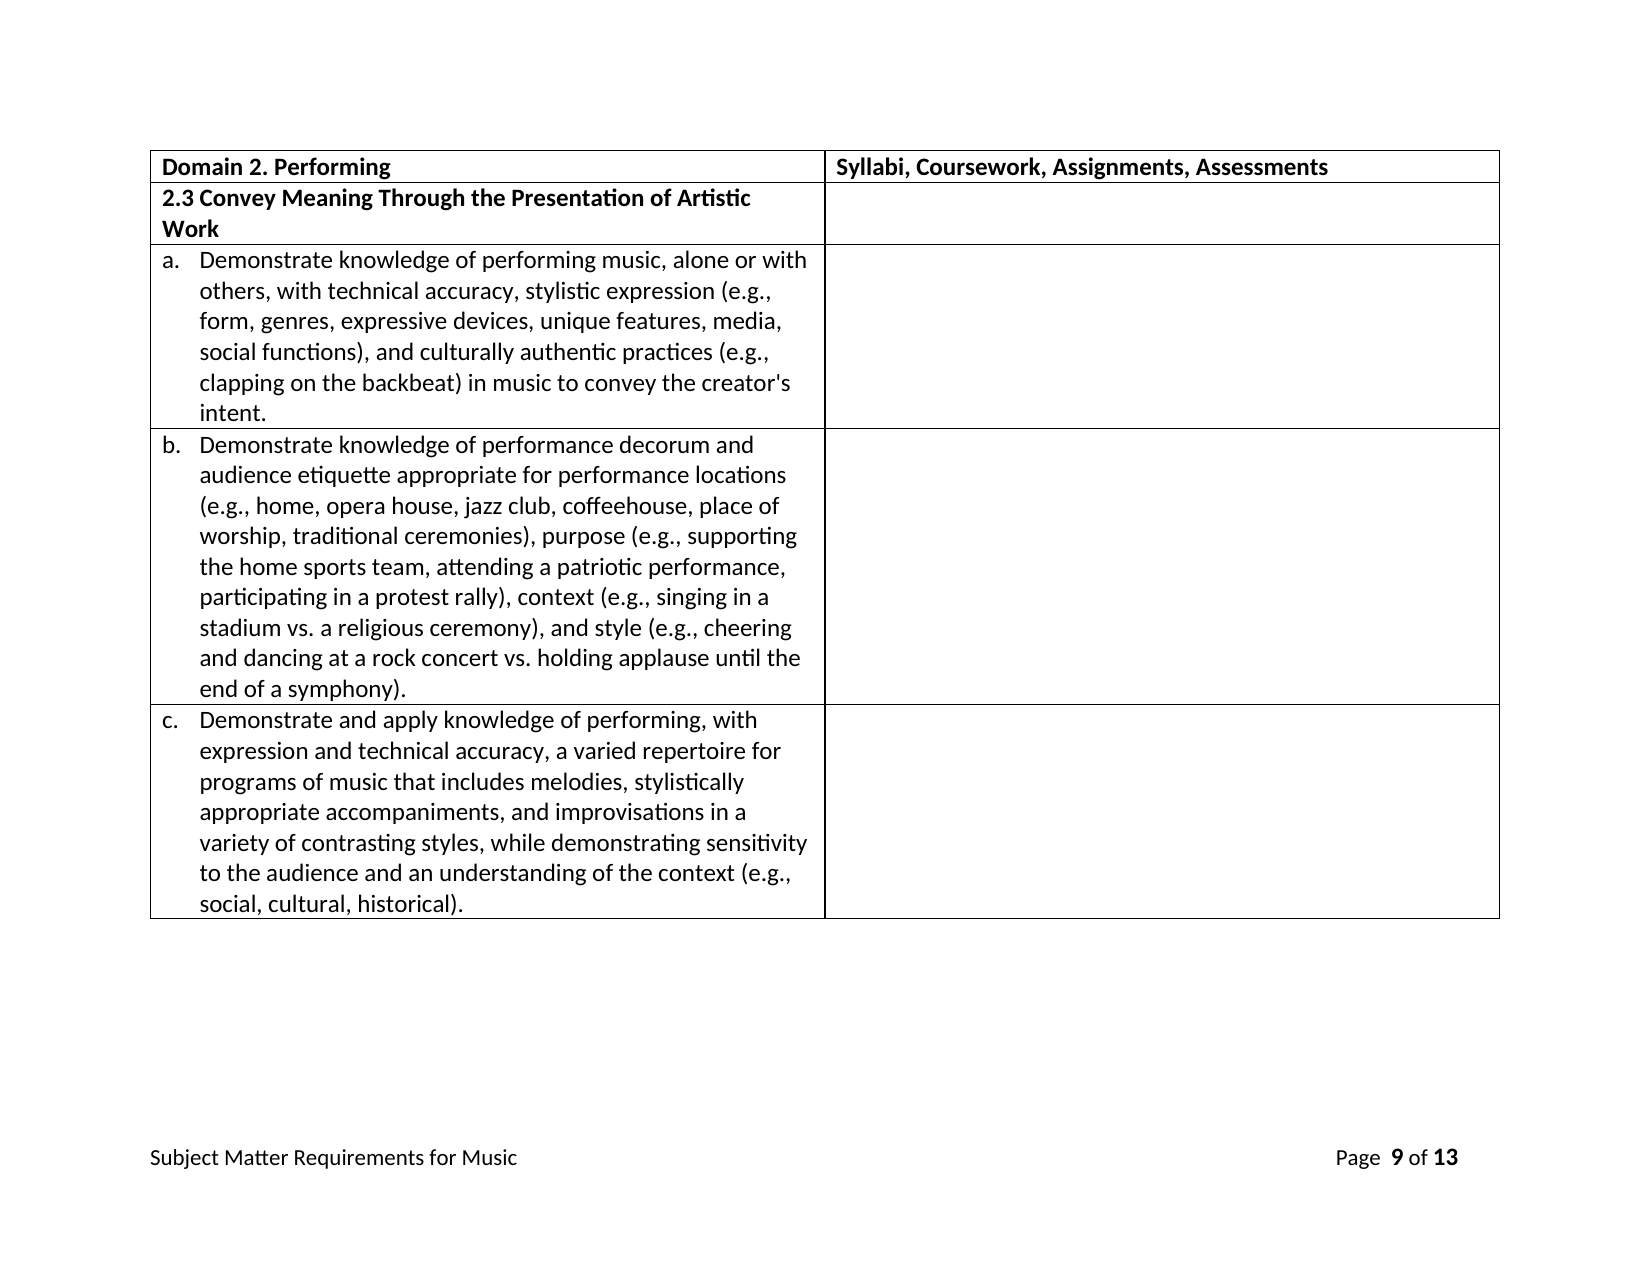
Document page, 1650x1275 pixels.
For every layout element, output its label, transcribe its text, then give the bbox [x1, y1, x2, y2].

table_header Syllabi, Coursework, Assignments, Assessments [826, 151, 1499, 182]
table_cell 2.3 Convey Meaning Through the Presentation of Artistic Work [151, 183, 824, 244]
table_cell Demonstrate and apply knowledge of performing, with expression and technical accuracy, a varied repertoire for programs of music that includes melodies, stylistically appropriate accompaniments, and improvisations in a variety of contrasting styles, while demonstrating sensitivity to the audience and an understanding of the context (e.g., social, cultural, historical). [151, 705, 824, 918]
table_cell Demonstrate knowledge of performing music, alone or with others, with technical accuracy, stylistic expression (e.g., form, genres, expressive devices, unique features, media, social functions), and culturally authentic practices (e.g., clapping on the backbeat) in music to convey the creator's intent. [151, 245, 824, 428]
table_cell [826, 183, 1499, 244]
table_cell [826, 705, 1499, 918]
table_header Domain 2. Performing [151, 151, 824, 182]
table_cell [826, 429, 1499, 703]
table_cell Demonstrate knowledge of performance decorum and audience etiquette appropriate for performance locations (e.g., home, opera house, jazz club, coffeehouse, place of worship, traditional ceremonies), purpose (e.g., supporting the home sports team, attending a patriotic performance, participating in a protest rally), context (e.g., singing in a stadium vs. a religious ceremony), and style (e.g., cheering and dancing at a rock concert vs. holding applause until the end of a symphony). [151, 429, 824, 703]
table_cell [826, 245, 1499, 428]
